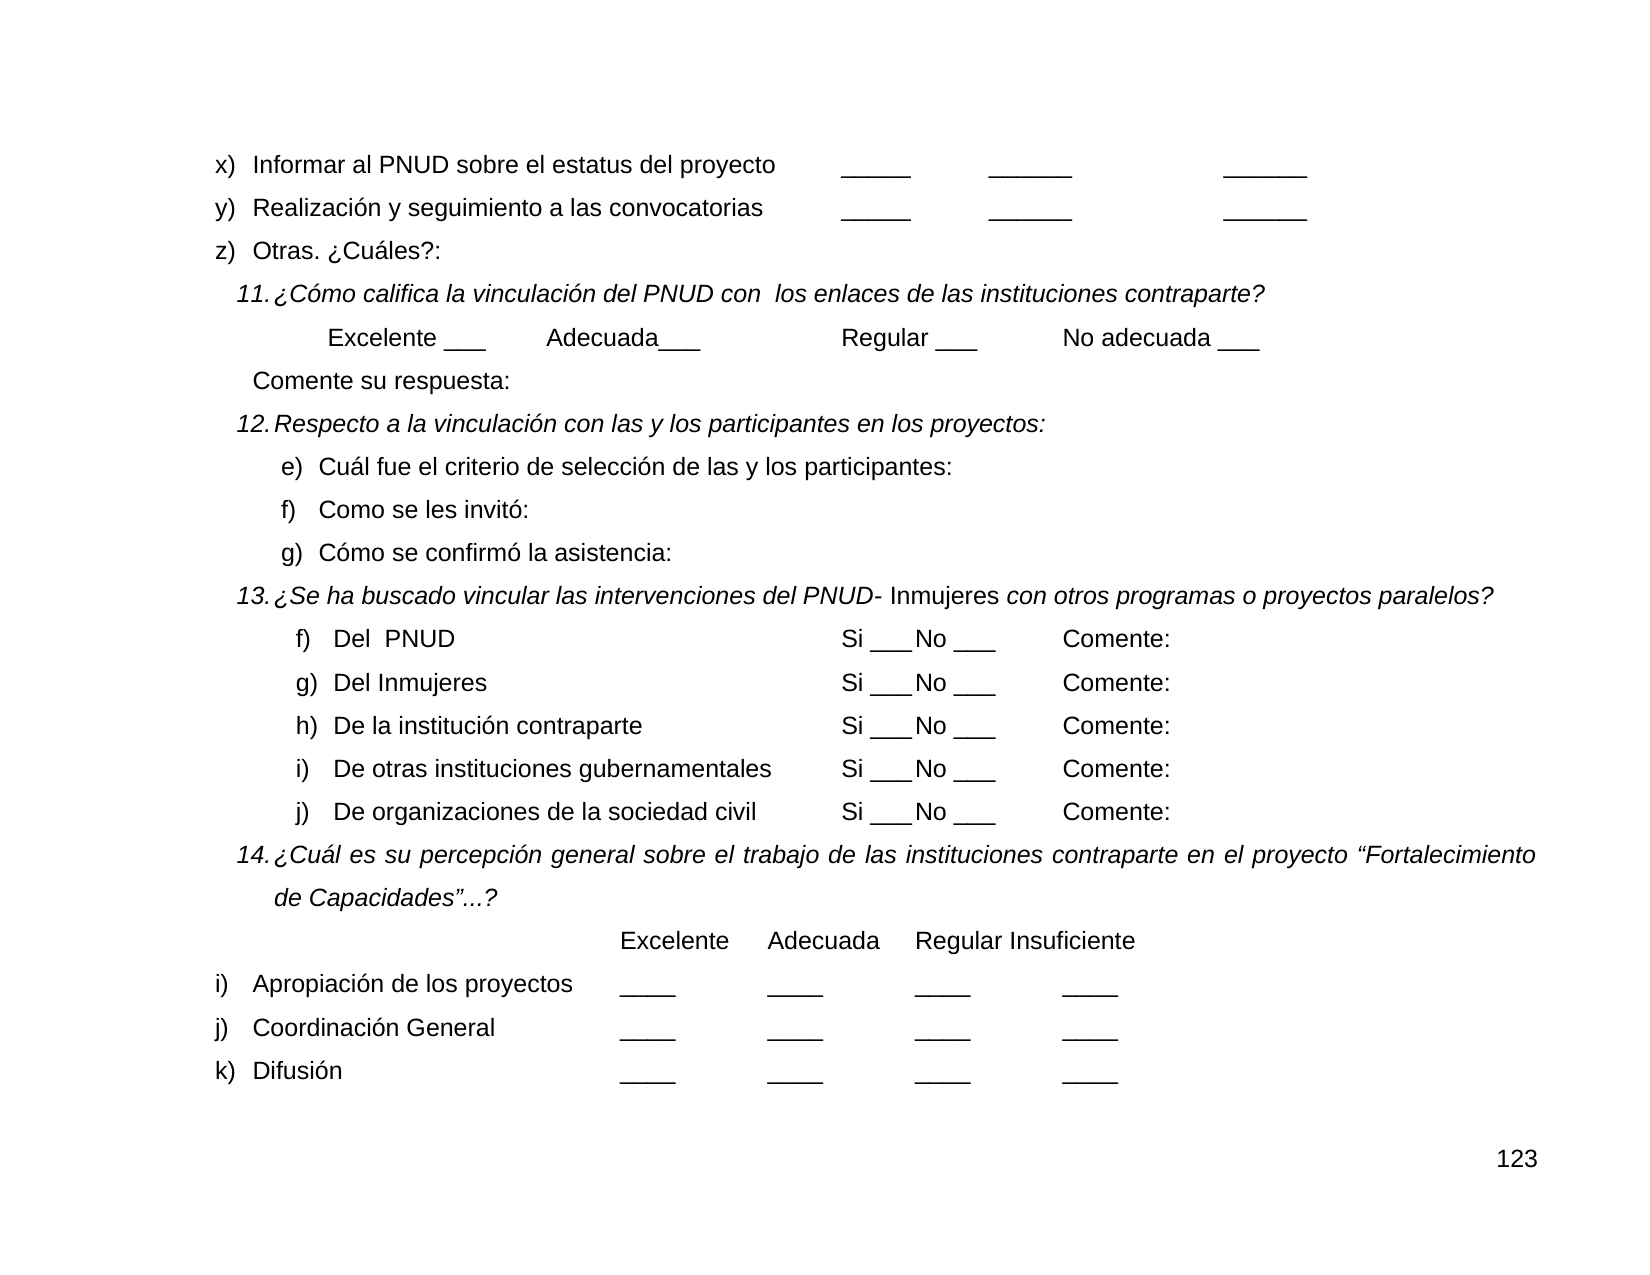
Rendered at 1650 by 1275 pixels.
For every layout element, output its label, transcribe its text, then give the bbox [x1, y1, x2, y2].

list Respecto a la vinculación con las y los participantes en los proyectos: [236, 409, 1538, 437]
list Otras. ¿Cuáles?: [215, 236, 1538, 265]
list Realización y seguimiento a las convocatorias _____ ______ ______ [215, 193, 1538, 222]
list Comente su respuesta: [252, 366, 1538, 394]
list De la institución contraparte Si ___ No ___ Comente: [296, 711, 1538, 739]
list Del PNUD Si ___ No ___ Comente: [296, 624, 1538, 653]
list Cuál fue el criterio de selección de las y los participantes: [281, 452, 1538, 481]
list De organizaciones de la sociedad civil Si ___ No ___ Comente: [296, 797, 1538, 826]
list ¿Se ha buscado vincular las intervenciones del PNUD- Inmujeres con otros programas o proyectos paralelos? [236, 581, 1538, 610]
list ¿Cuál es su percepción general sobre el trabajo de las instituciones contraparte en el proyecto “Fortalecimiento de Capacidades”...? [236, 840, 1538, 912]
list Informar al PNUD sobre el estatus del proyecto _____ ______ ______ [215, 150, 1538, 179]
list Excelente ___ Adecuada___ Regular ___ No adecuada ___ [327, 322, 1538, 351]
list Como se les invitó: [281, 495, 1538, 524]
list Difusión ____ ____ ____ ____ [215, 1056, 1538, 1084]
list De otras instituciones gubernamentales Si ___ No ___ Comente: [296, 754, 1538, 782]
list Apropiación de los proyectos ____ ____ ____ ____ [215, 969, 1538, 998]
list Cómo se confirmó la asistencia: [281, 538, 1538, 567]
list Coordinación General ____ ____ ____ ____ [215, 1012, 1538, 1041]
text Excelente Adecuada Regular Insuficiente [546, 926, 1538, 955]
list ¿Cómo califica la vinculación del PNUD con los enlaces de las instituciones contraparte? [236, 279, 1538, 308]
list Del Inmujeres Si ___ No ___ Comente: [296, 667, 1538, 696]
